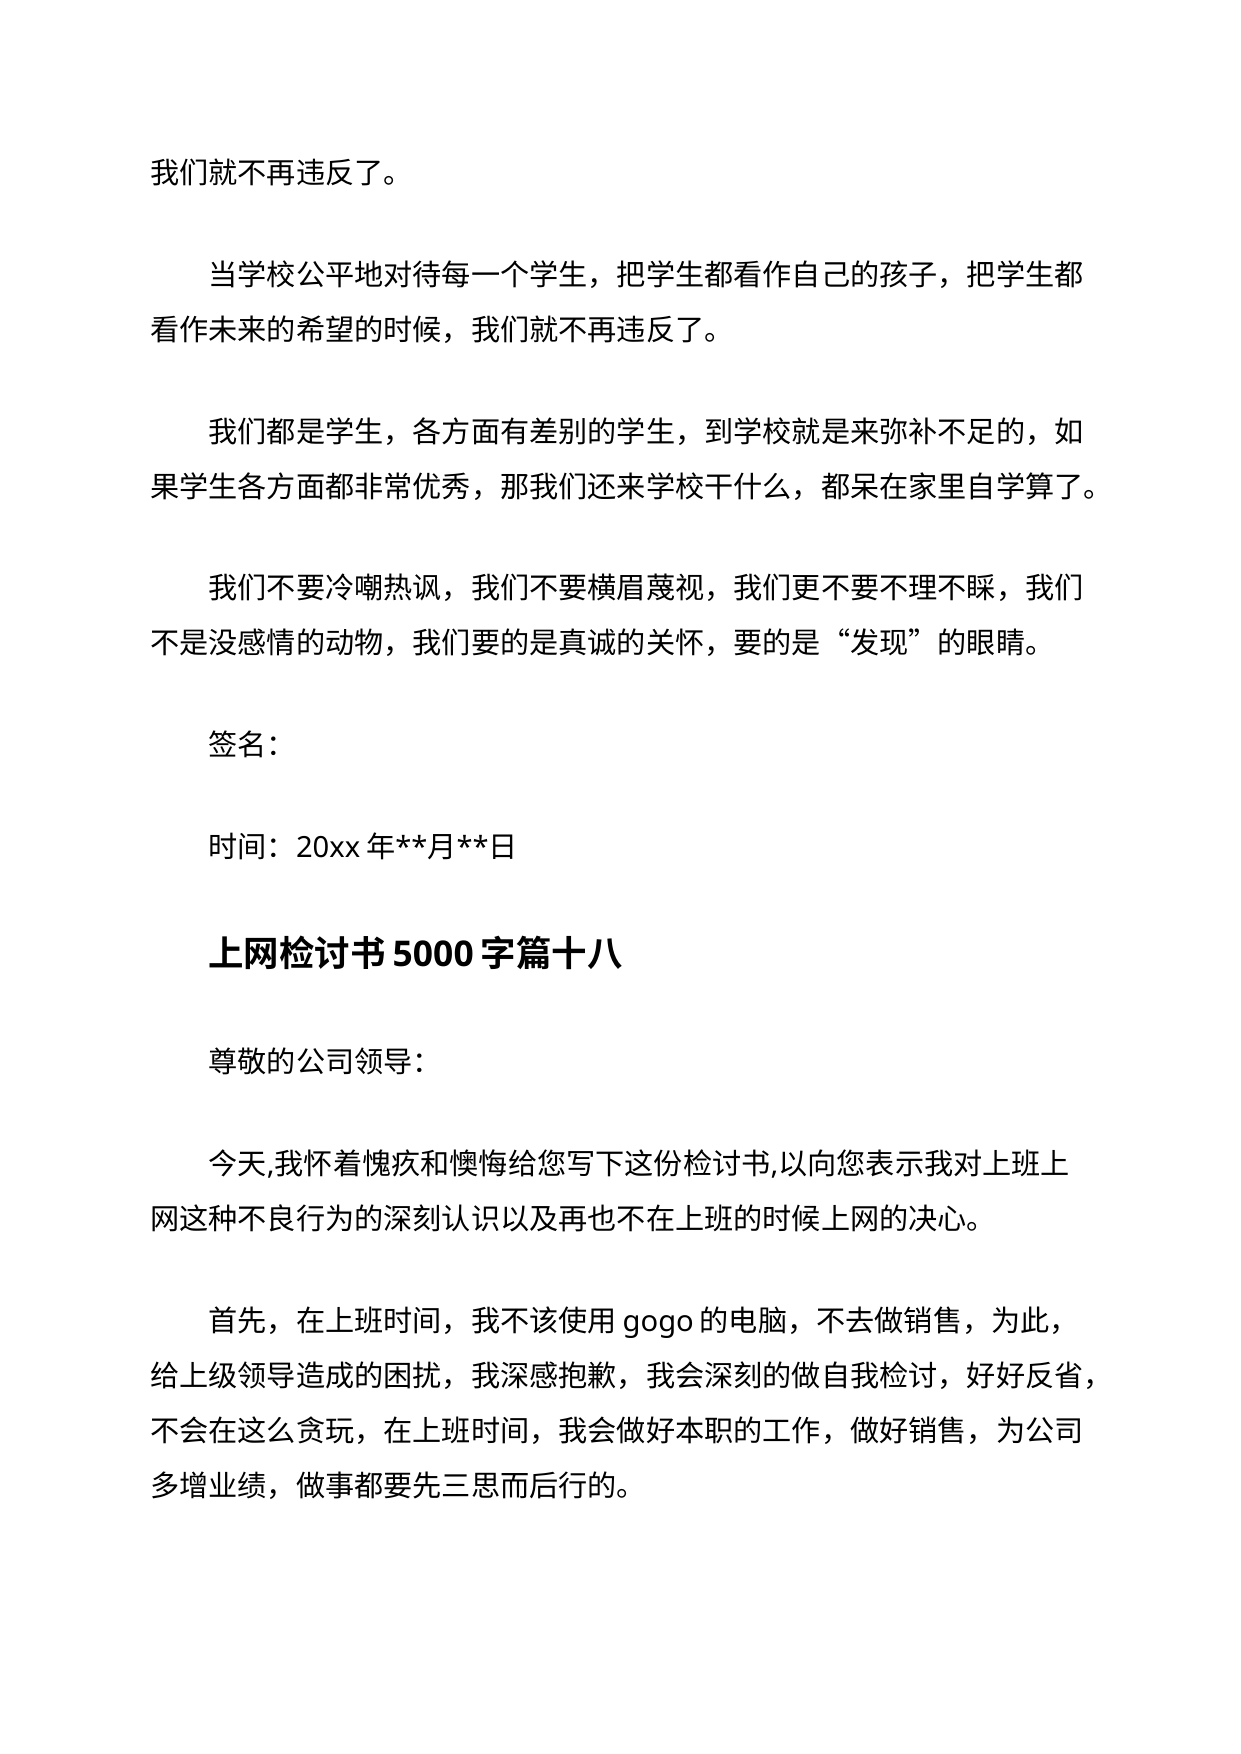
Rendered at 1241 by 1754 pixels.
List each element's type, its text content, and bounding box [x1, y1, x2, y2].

text 上网检讨书5000字篇十八 [150, 926, 1090, 977]
text 我们不要冷嘲热讽，我们不要横眉蔑视，我们更不要不理不睬，我们不是没感情的动物，我们要的是真诚的关怀，要的是“发现”的眼睛。 [150, 565, 1090, 662]
text 当学校公平地对待每一个学生，把学生都看作自己的孩子，把学生都看作未来的希望的时候，我们就不再违反了。 [150, 252, 1090, 349]
text 我们都是学生，各方面有差别的学生，到学校就是来弥补不足的，如果学生各方面都非常优秀，那我们还来学校干什么，都呆在家里自学算了。 [150, 408, 1090, 506]
text 首先，在上班时间，我不该使用gogo的电脑，不去做销售，为此，给上级领导造成的困扰，我深感抱歉，我会深刻的做自我检讨，好好反省，不会在这么贪玩，在上班时间，我会做好本职的工作，做好销售，为公司多增业绩，做事都要先三思而后行的。 [150, 1298, 1090, 1505]
text 今天,我怀着愧疚和懊悔给您写下这份检讨书,以向您表示我对上班上网这种不良行为的深刻认识以及再也不在上班的时候上网的决心。 [150, 1141, 1090, 1238]
text 签名： [150, 722, 1090, 764]
text 时间：20xx年**月**日 [150, 823, 1090, 866]
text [150, 150, 1090, 192]
text 尊敬的公司领导： [150, 1039, 1090, 1081]
